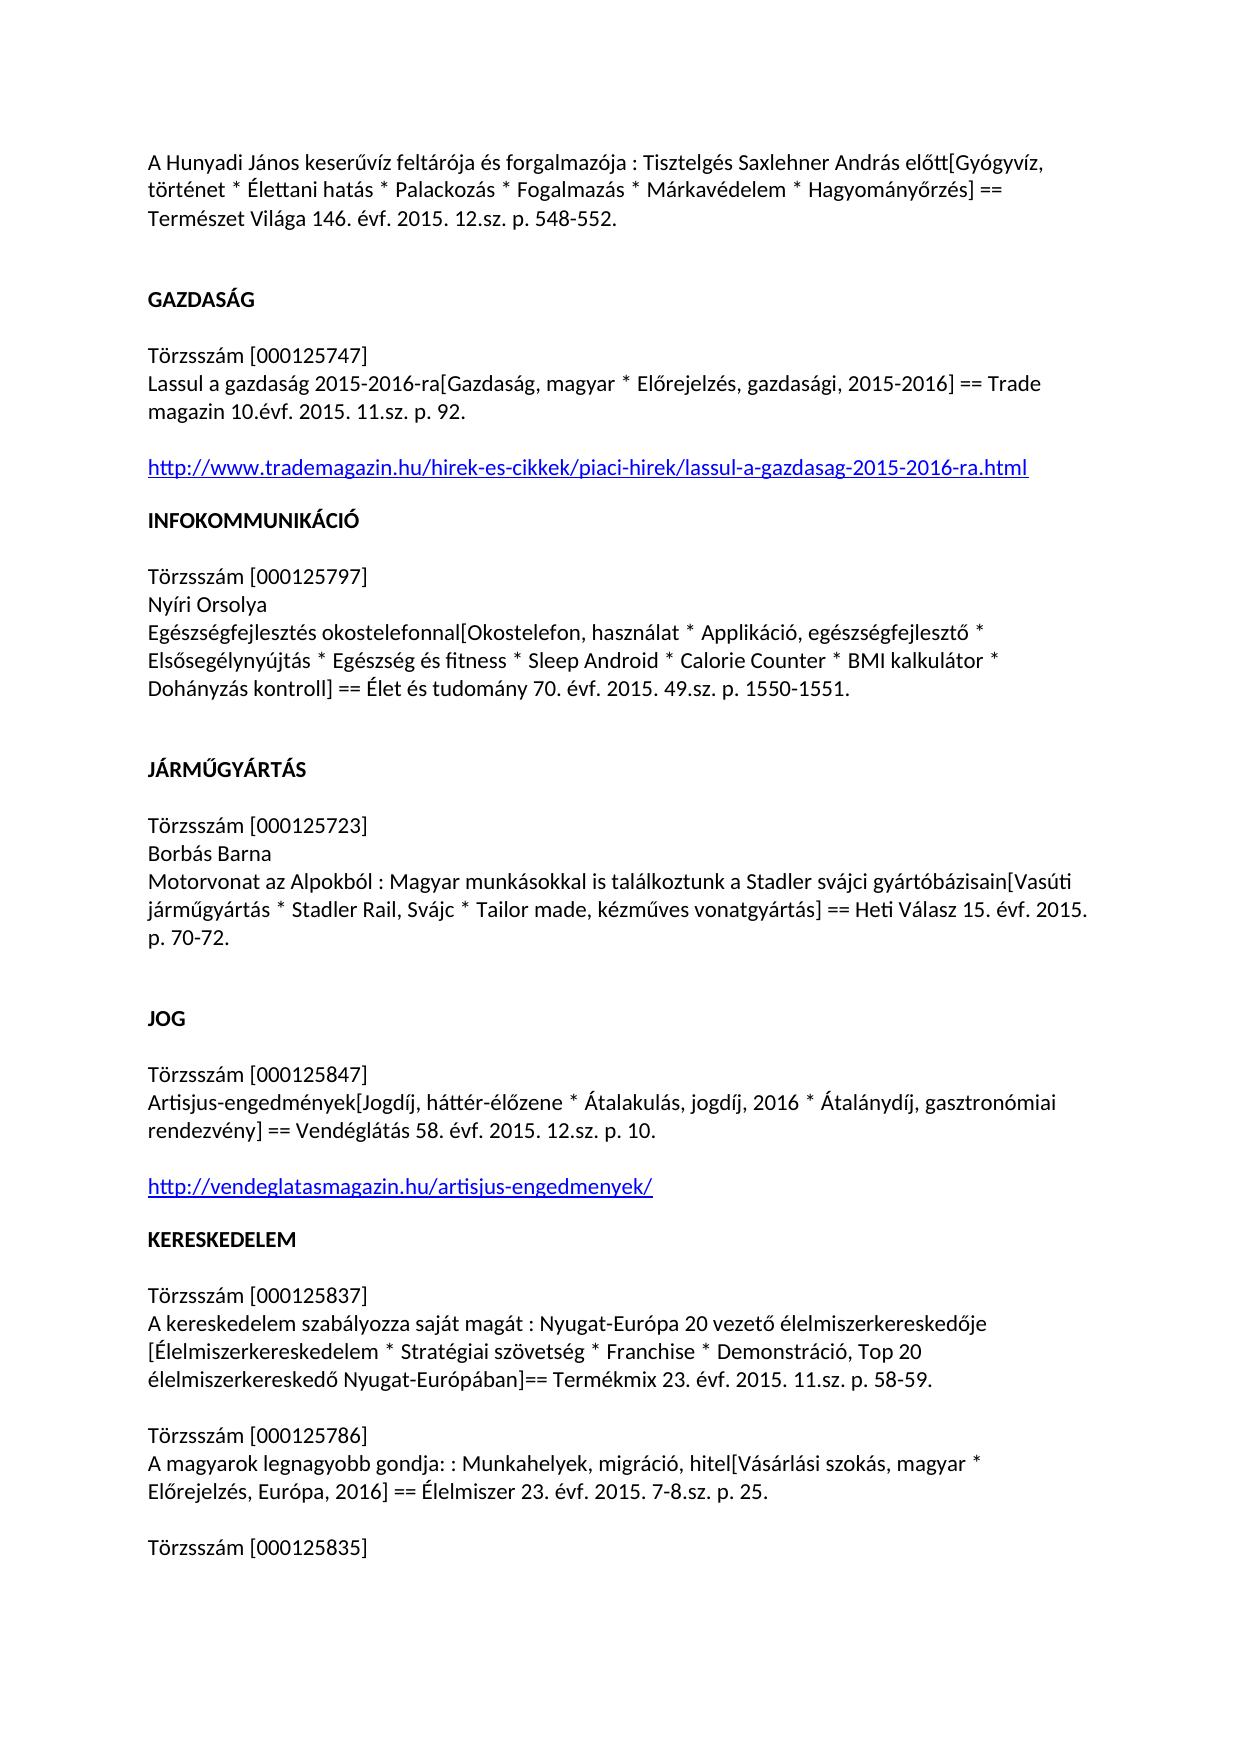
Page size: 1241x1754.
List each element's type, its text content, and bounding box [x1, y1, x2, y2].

text INFOKOMMUNIKÁCIÓ [148, 506, 1093, 534]
text Borbás Barna [148, 839, 1093, 867]
text Törzsszám [000125747] [148, 341, 1093, 369]
text Nyíri Orsolya [148, 590, 1093, 618]
text http://www.trademagazin.hu/hirek-es-cikkek/piaci-hirek/lassul-a-gazdasag-2015-2016-ra.html [148, 453, 1093, 481]
text KERESKEDELEM [148, 1225, 1093, 1253]
text Törzsszám [000125797] [148, 562, 1093, 590]
text A kereskedelem szabályozza saját magát : Nyugat-Európa 20 vezető élelmiszerkereskedője [Élelmiszerkereskedelem * Stratégiai szövetség * Franchise * Demonstráció, Top 20 élelmiszerkereskedő Nyugat-Európában]== Termékmix 23. évf. 2015. 11.sz. p. 58-59. [148, 1309, 1093, 1393]
text JÁRMŰGYÁRTÁS [148, 755, 1093, 783]
text Törzsszám [000125786] [148, 1421, 1093, 1449]
text Motorvonat az Alpokból : Magyar munkásokkal is találkoztunk a Stadler svájci gyártóbázisain[Vasúti járműgyártás * Stadler Rail, Svájc * Tailor made, kézműves vonatgyártás] == Heti Válasz 15. évf. 2015. p. 70-72. [148, 867, 1093, 951]
text JOG [148, 1004, 1093, 1032]
text A Hunyadi János keserűvíz feltárója és forgalmazója : Tisztelgés Saxlehner András előtt[Gyógyvíz, történet * Élettani hatás * Palackozás * Fogalmazás * Márkavédelem * Hagyományőrzés] == Természet Világa 146. évf. 2015. 12.sz. p. 548-552. [148, 148, 1093, 232]
text Törzsszám [000125837] [148, 1281, 1093, 1309]
text A magyarok legnagyobb gondja: : Munkahelyek, migráció, hitel[Vásárlási szokás, magyar * Előrejelzés, Európa, 2016] == Élelmiszer 23. évf. 2015. 7-8.sz. p. 25. [148, 1449, 1093, 1506]
text Törzsszám [000125723] [148, 811, 1093, 839]
text http://vendeglatasmagazin.hu/artisjus-engedmenyek/ [148, 1172, 1093, 1200]
text Törzsszám [000125835] [148, 1533, 1093, 1562]
text Egészségfejlesztés okostelefonnal[Okostelefon, használat * Applikáció, egészségfejlesztő * Elsősegélynyújtás * Egészség és fitness * Sleep Android * Calorie Counter * BMI kalkulátor * Dohányzás kontroll] == Élet és tudomány 70. évf. 2015. 49.sz. p. 1550-1551. [148, 618, 1093, 702]
text Lassul a gazdaság 2015-2016-ra[Gazdaság, magyar * Előrejelzés, gazdasági, 2015-2016] == Trade magazin 10.évf. 2015. 11.sz. p. 92. [148, 369, 1093, 425]
text Artisjus-engedmények[Jogdíj, háttér-élőzene * Átalakulás, jogdíj, 2016 * Átalánydíj, gasztronómiai rendezvény] == Vendéglátás 58. évf. 2015. 12.sz. p. 10. [148, 1088, 1093, 1144]
text GAZDASÁG [148, 285, 1093, 313]
text Törzsszám [000125847] [148, 1060, 1093, 1088]
